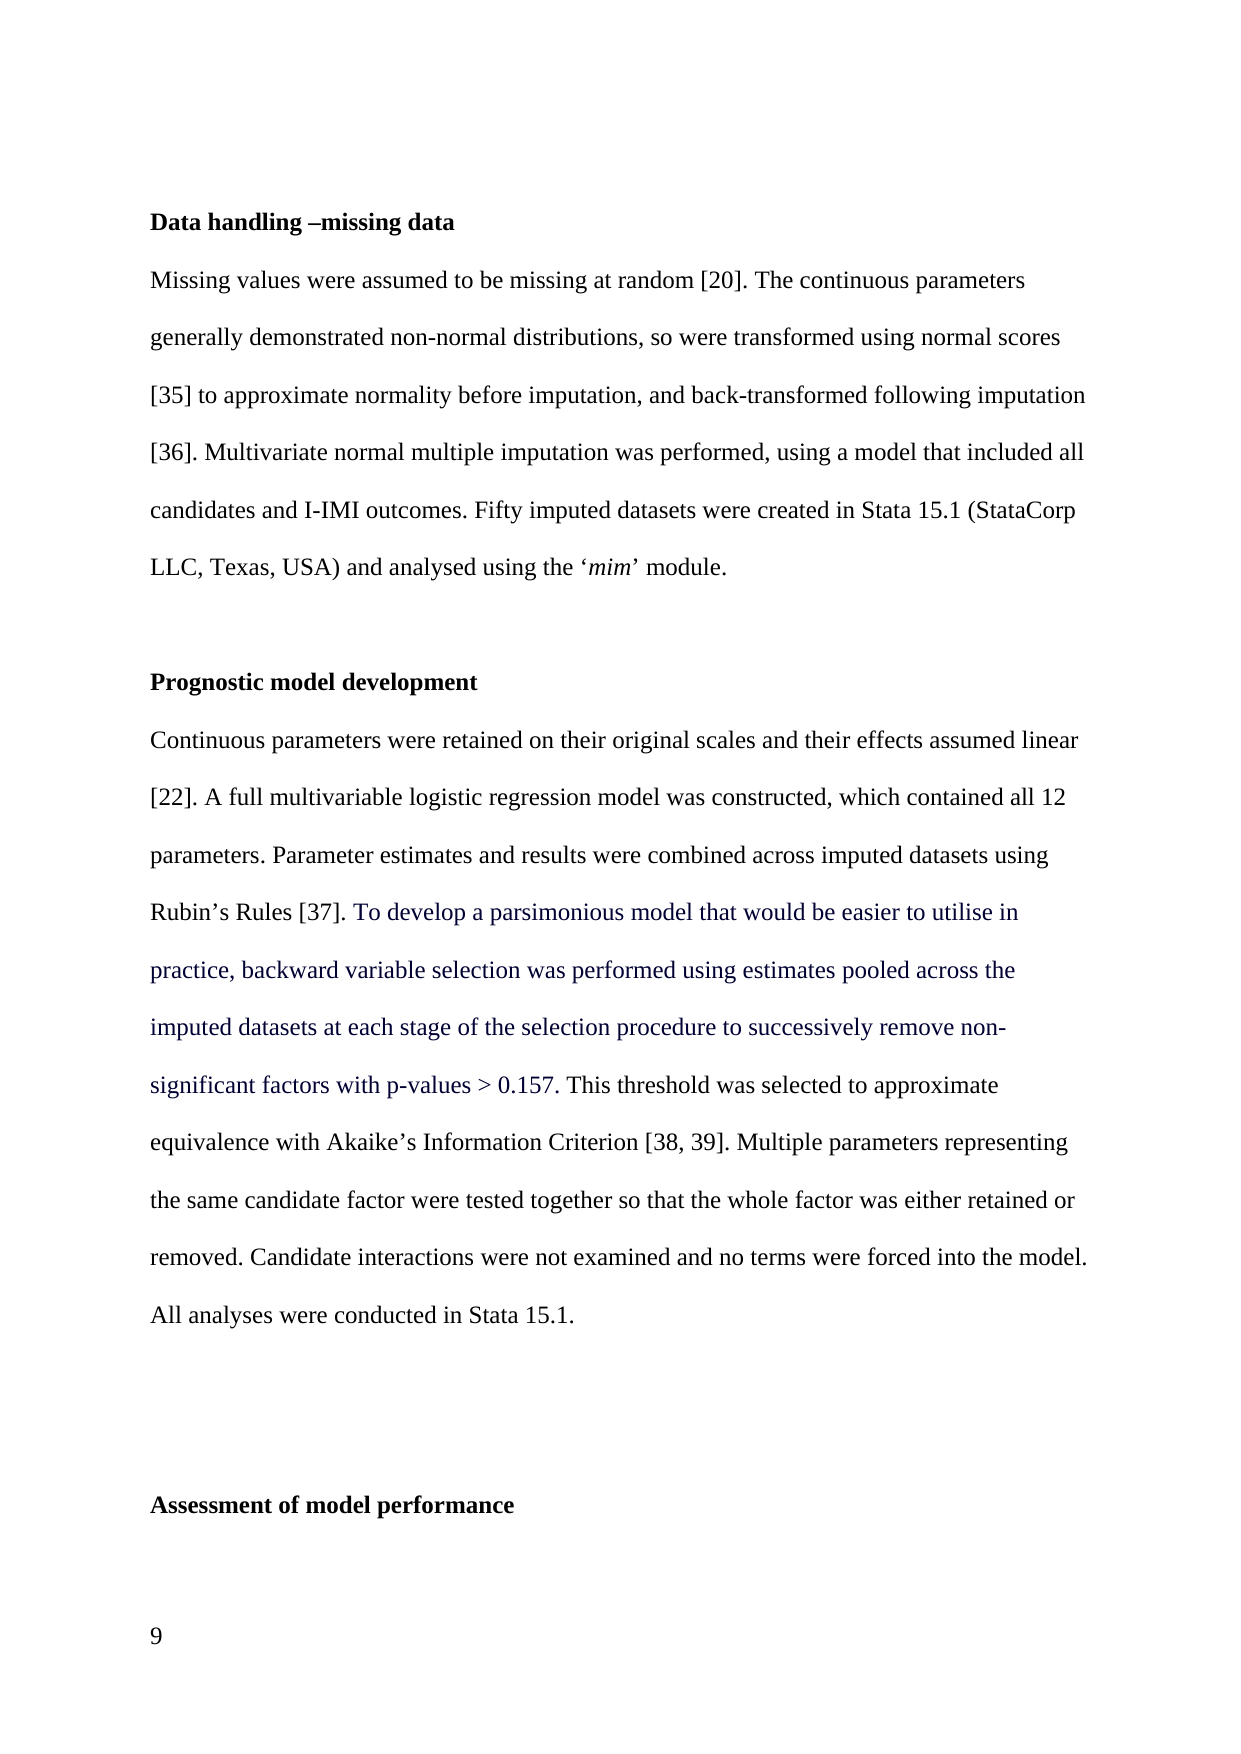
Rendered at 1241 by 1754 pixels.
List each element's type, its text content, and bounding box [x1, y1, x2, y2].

text Missing values were assumed to be missing at random [20]. The continuous parameters generally demonstrated non-normal distributions, so were transformed using normal scores [35] to approximate normality before imputation, and back-transformed following imputation [36]. Multivariate normal multiple imputation was performed, using a model that included all candidates and I-IMI outcomes. Fifty imputed datasets were created in Stata 15.1 (StataCorp LLC, Texas, USA) and analysed using the ‘mim’ module. [150, 265, 1090, 581]
text Continuous parameters were retained on their original scales and their effects assumed linear [22]. A full multivariable logistic regression model was constructed, which contained all 12 parameters. Parameter estimates and results were combined across imputed datasets using Rubin’s Rules [37]. To develop a parsimonious model that would be easier to utilise in practice, backward variable selection was performed using estimates pooled across the imputed datasets at each stage of the selection procedure to successively remove non-significant factors with p-values > 0.157. This threshold was selected to approximate equivalence with Akaike’s Information Criterion [38, 39]. Multiple parameters representing the same candidate factor were tested together so that the whole factor was either retained or removed. Candidate interactions were not examined and no terms were forced into the model. All analyses were conducted in Stata 15.1. [150, 725, 1090, 1329]
text Assessment of model performance [150, 1490, 1090, 1519]
text Prognostic model development [150, 667, 1090, 696]
text Data handling –missing data [150, 207, 1090, 236]
